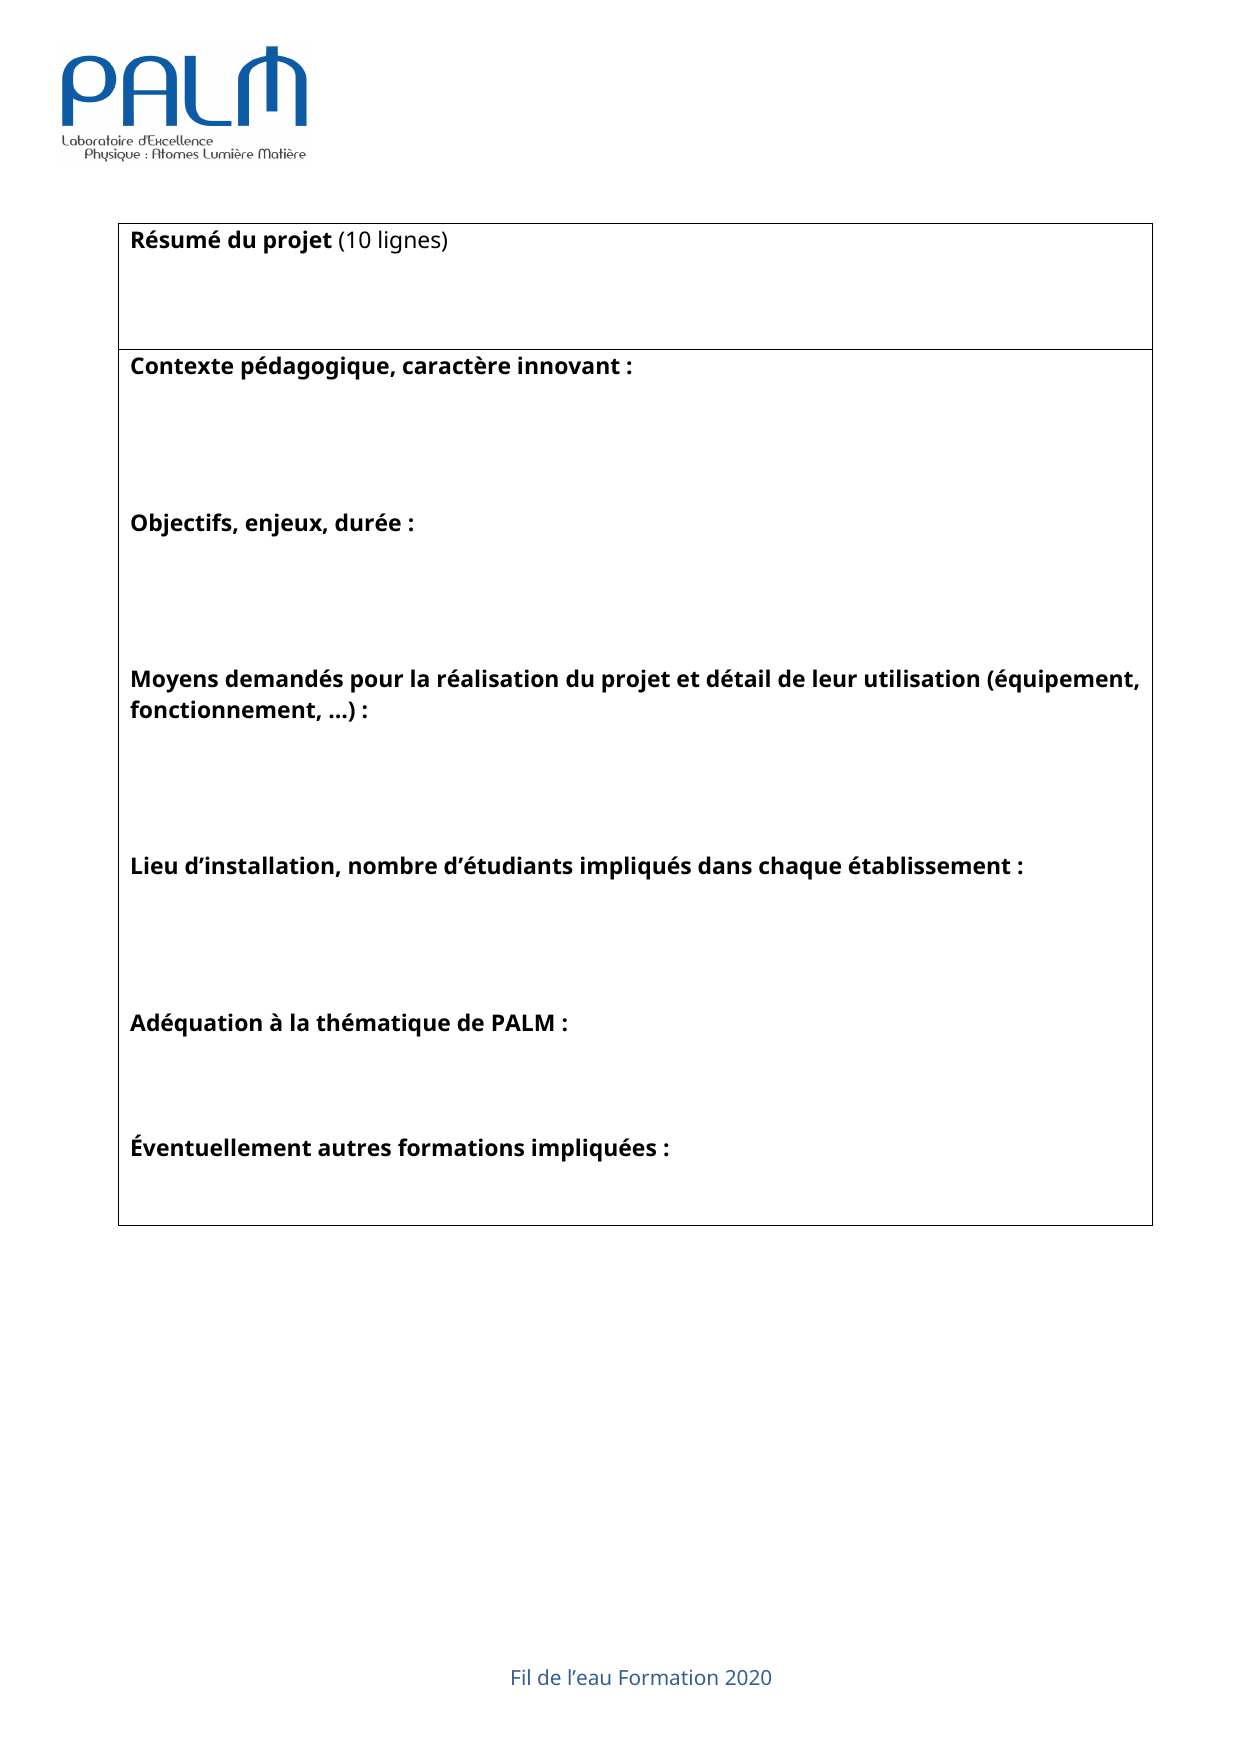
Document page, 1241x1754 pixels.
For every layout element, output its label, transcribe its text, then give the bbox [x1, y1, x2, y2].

picture [59, 44, 309, 164]
table_cell Contexte pédagogique, caractère innovant : Objectifs, enjeux, durée : Moyens demandés pour la réalisation du projet et détail de leur utilisation (équipement, fonctionnement, …) : Lieu d’installation, nombre d’étudiants impliqués dans chaque établissement : Adéquation à la thématique de PALM : Éventuellement autres formations impliquées : [119, 350, 1152, 1225]
table_header Résumé du projet (10 lignes) [119, 224, 1152, 349]
